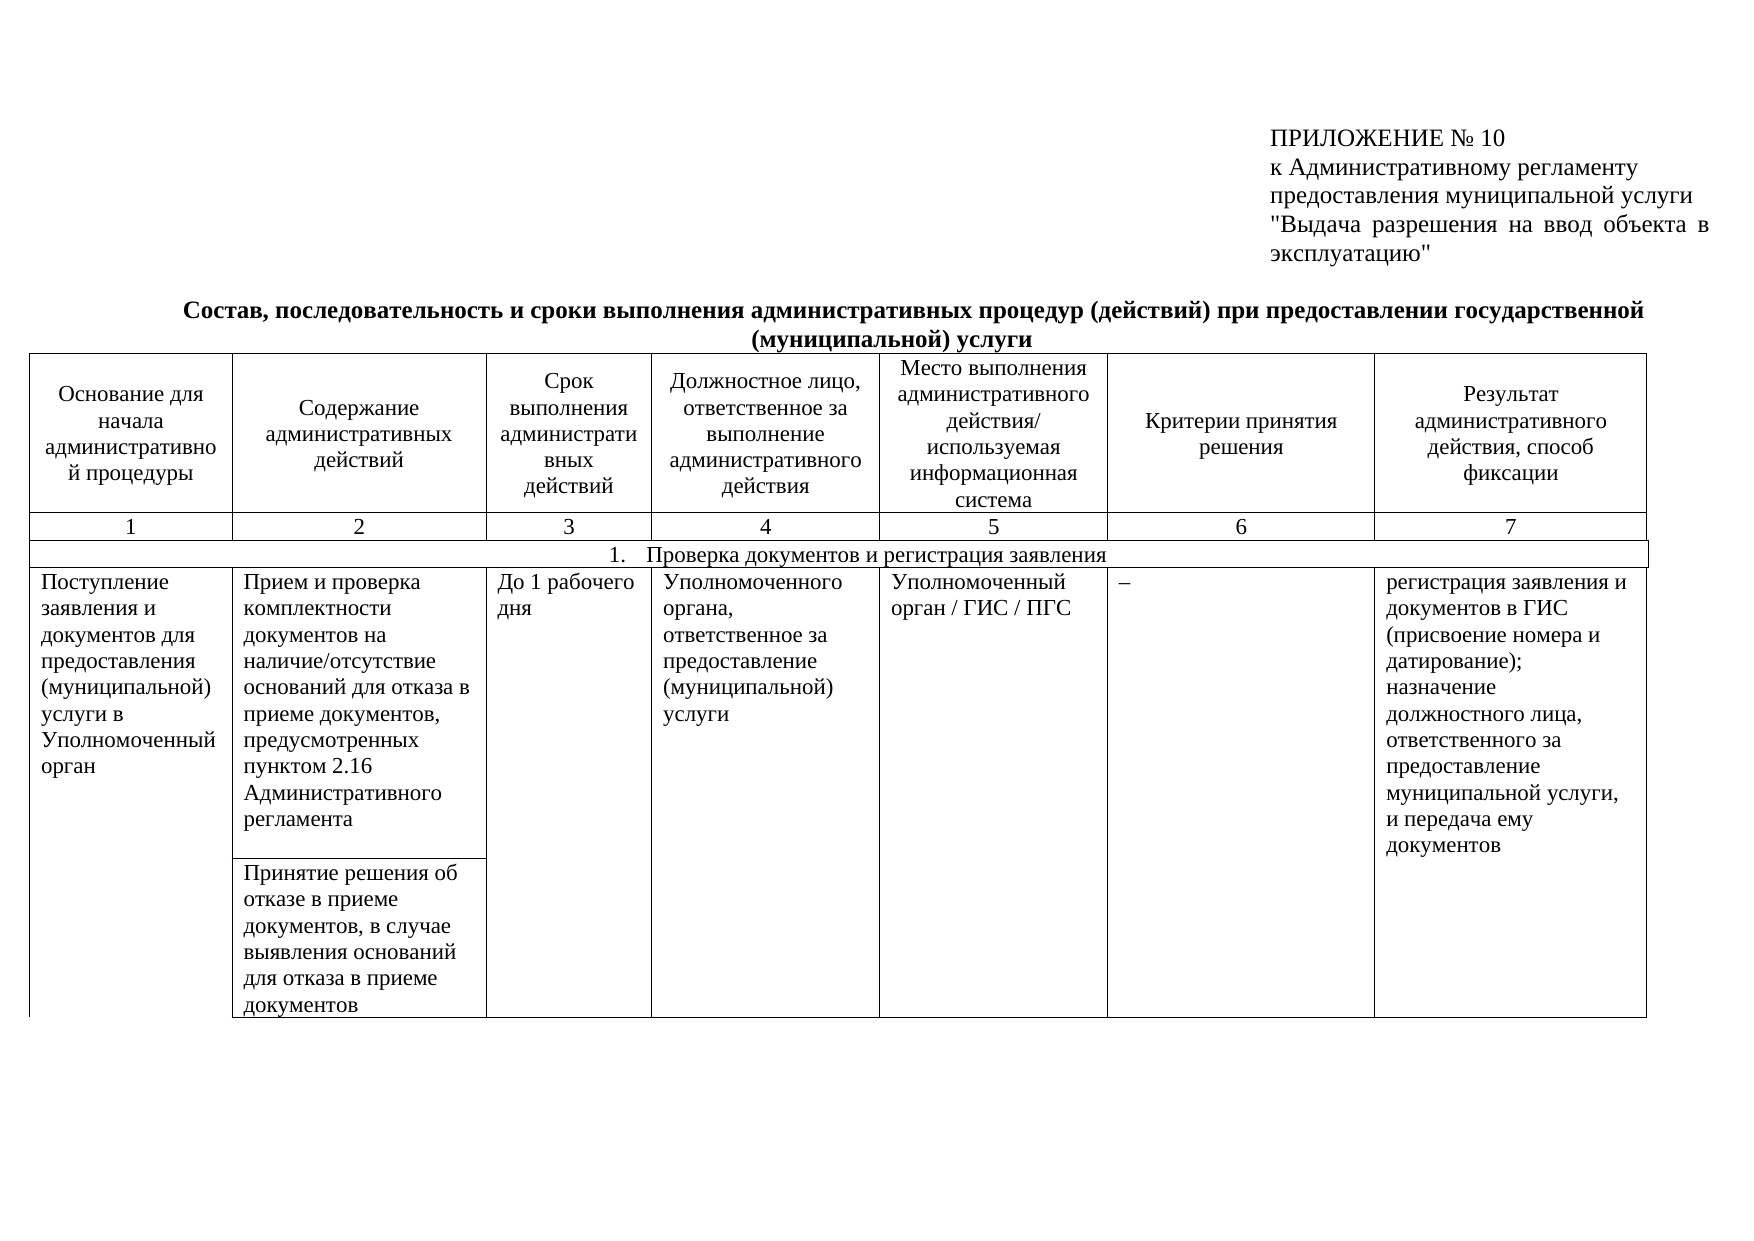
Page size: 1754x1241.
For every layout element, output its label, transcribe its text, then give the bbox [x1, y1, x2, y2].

table_header Место выполнения административного действия/ используемая информационная система [880, 354, 1107, 512]
text "Выдача разрешения на ввод объекта в эксплуатацию" [1270, 209, 1709, 267]
table_cell 4 [652, 513, 879, 539]
table_cell До 1 рабочего дня [487, 568, 651, 1017]
table_cell Поступление заявления и документов для предоставления (муниципальной) услуги в Уполномоченный орган [30, 568, 232, 1017]
text ПРИЛОЖЕНИЕ № 10 [1270, 123, 1709, 152]
table_header Содержание административных действий [233, 354, 486, 512]
table_cell 7 [1375, 513, 1646, 539]
text к Административному регламенту [1270, 152, 1709, 181]
table_cell 3 [487, 513, 651, 539]
table_cell 1 [30, 513, 232, 539]
table_cell 5 [880, 513, 1107, 539]
table_cell Проверка документов и регистрация заявления [30, 541, 1648, 567]
table_cell Уполномоченного органа, ответственное за предоставление (муниципальной) услуги [652, 568, 879, 1017]
table_header Срок выполнения административных действий [487, 354, 651, 512]
table_cell Уполномоченный орган / ГИС / ПГС [880, 568, 1107, 1017]
text предоставления муниципальной услуги [1270, 181, 1709, 209]
table_cell 2 [233, 513, 486, 539]
table_cell Принятие решения об отказе в приеме документов, в случае выявления оснований для отказа в приеме документов [233, 859, 486, 1017]
table_header Основание для начала административной процедуры [30, 354, 232, 512]
table_header Должностное лицо, ответственное за выполнение административного действия [652, 354, 879, 512]
table_cell – [1108, 568, 1374, 1017]
table_header Критерии принятия решения [1108, 354, 1374, 512]
table_header Результат административного действия, способ фиксации [1375, 354, 1646, 512]
text Состав, последовательность и сроки выполнения административных процедур (действий) при предоставлении государственной (муниципальной) услуги [74, 296, 1709, 353]
table_cell регистрация заявления и документов в ГИС (присвоение номера и датирование); назначение должностного лица, ответственного за предоставление муниципальной услуги, и передача ему документов [1375, 568, 1646, 1017]
table_cell Прием и проверка комплектности документов на наличие/отсутствие оснований для отказа в приеме документов, предусмотренных пунктом 2.16 Административного регламента [233, 568, 486, 858]
table_cell 6 [1108, 513, 1374, 539]
